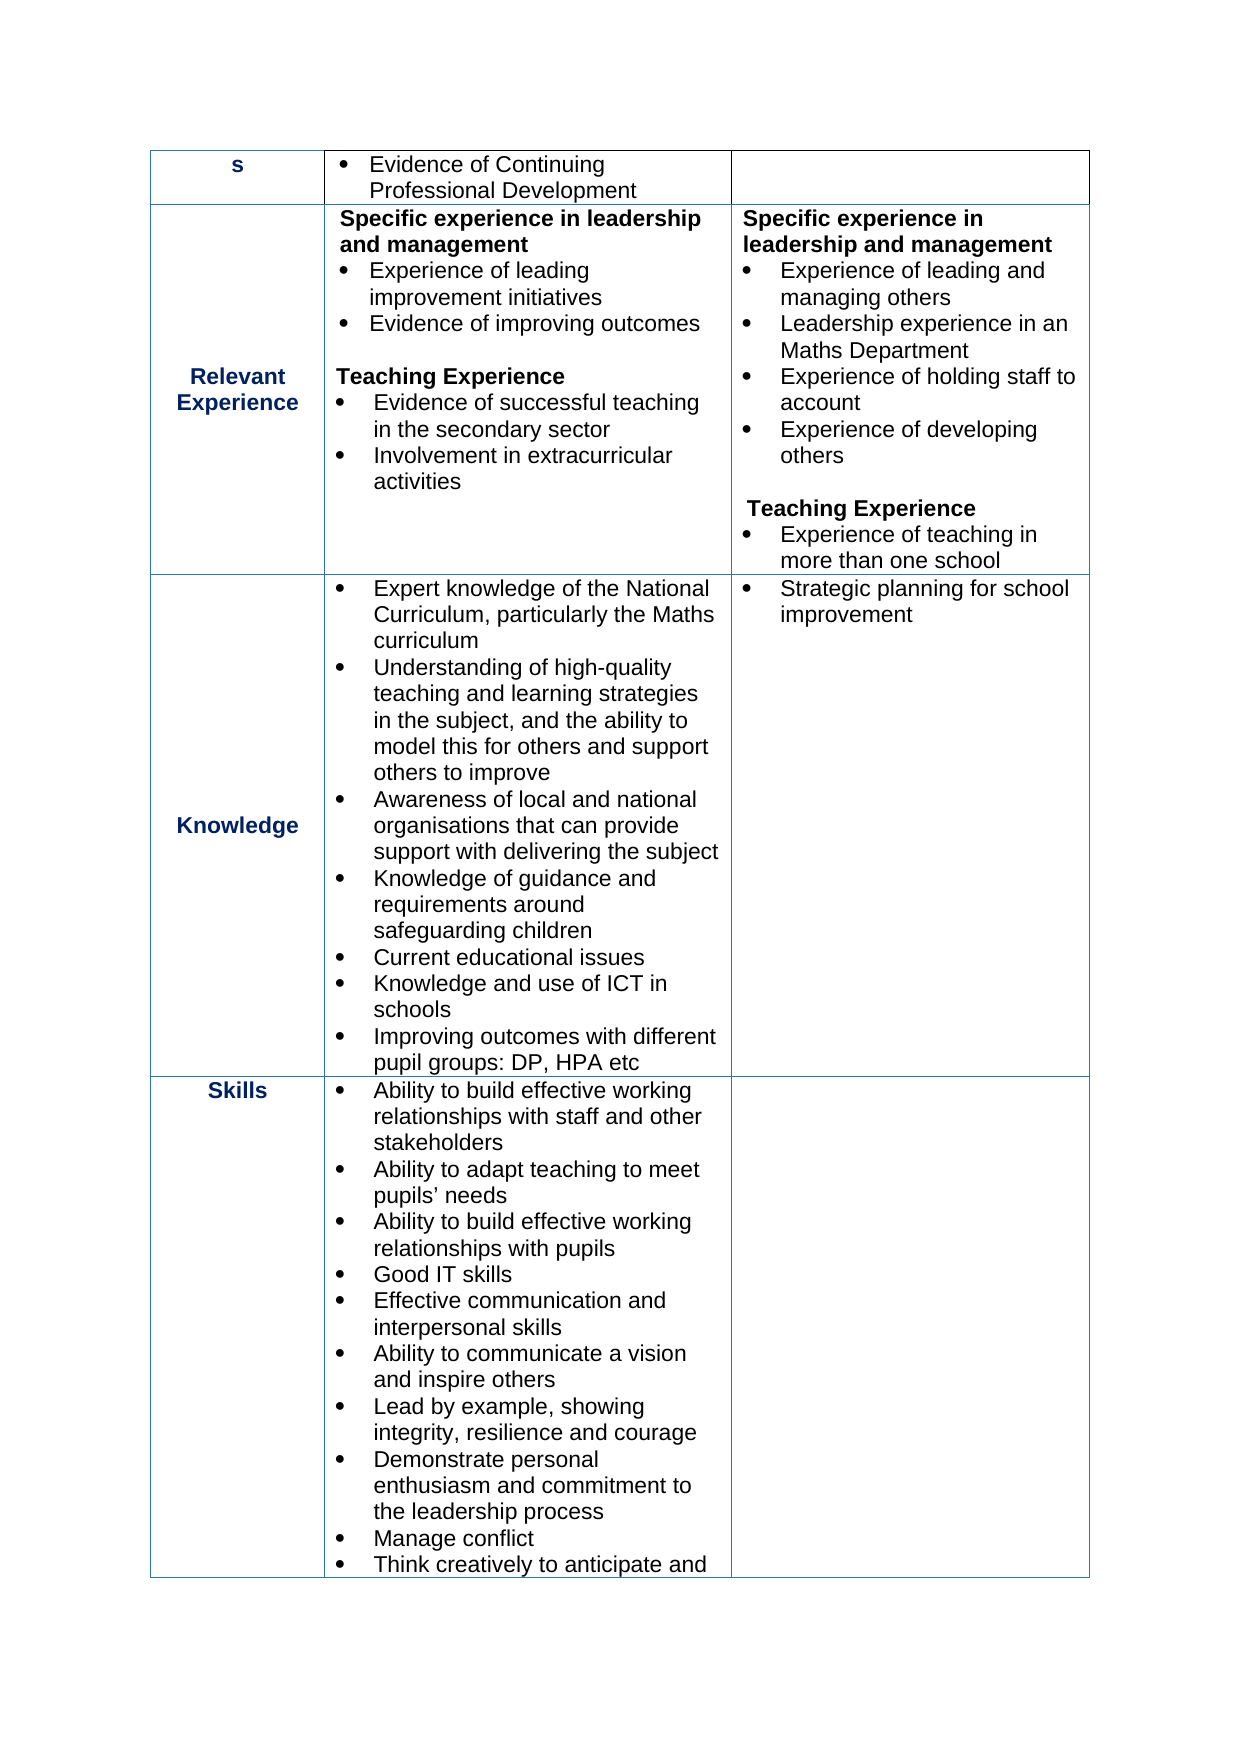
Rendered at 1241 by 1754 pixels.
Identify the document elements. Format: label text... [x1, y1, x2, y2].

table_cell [325, 151, 731, 204]
table_cell Relevant Experience [151, 205, 324, 574]
table_cell Specific experience in leadership and management Experience of leading improvement initiatives Evidence of improving outcomes Teaching Experience Evidence of successful teaching in the secondary sector Involvement in extracurricular activities [325, 205, 731, 574]
table_cell Expert knowledge of the National Curriculum, particularly the Maths curriculum Understanding of high-quality teaching and learning strategies in the subject, and the ability to model this for others and support others to improve Awareness of local and national organisations that can provide support with delivering the subject Knowledge of guidance and requirements around safeguarding children Current educational issues Knowledge and use of ICT in schools Improving outcomes with different pupil groups: DP, HPA etc [325, 575, 731, 1076]
table_cell Specific experience in leadership and management Experience of leading and managing others Leadership experience in an Maths Department Experience of holding staff to account Experience of developing others Teaching Experience Experience of teaching in more than one school [732, 205, 1089, 574]
table_cell [732, 151, 1089, 204]
table_cell Knowledge [151, 575, 324, 1076]
table_cell [732, 1077, 1089, 1577]
table_cell Qualifications [151, 151, 324, 204]
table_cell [325, 1077, 731, 1577]
table_cell Skills [151, 1077, 324, 1577]
table_cell Strategic planning for school improvement [732, 575, 1089, 1076]
